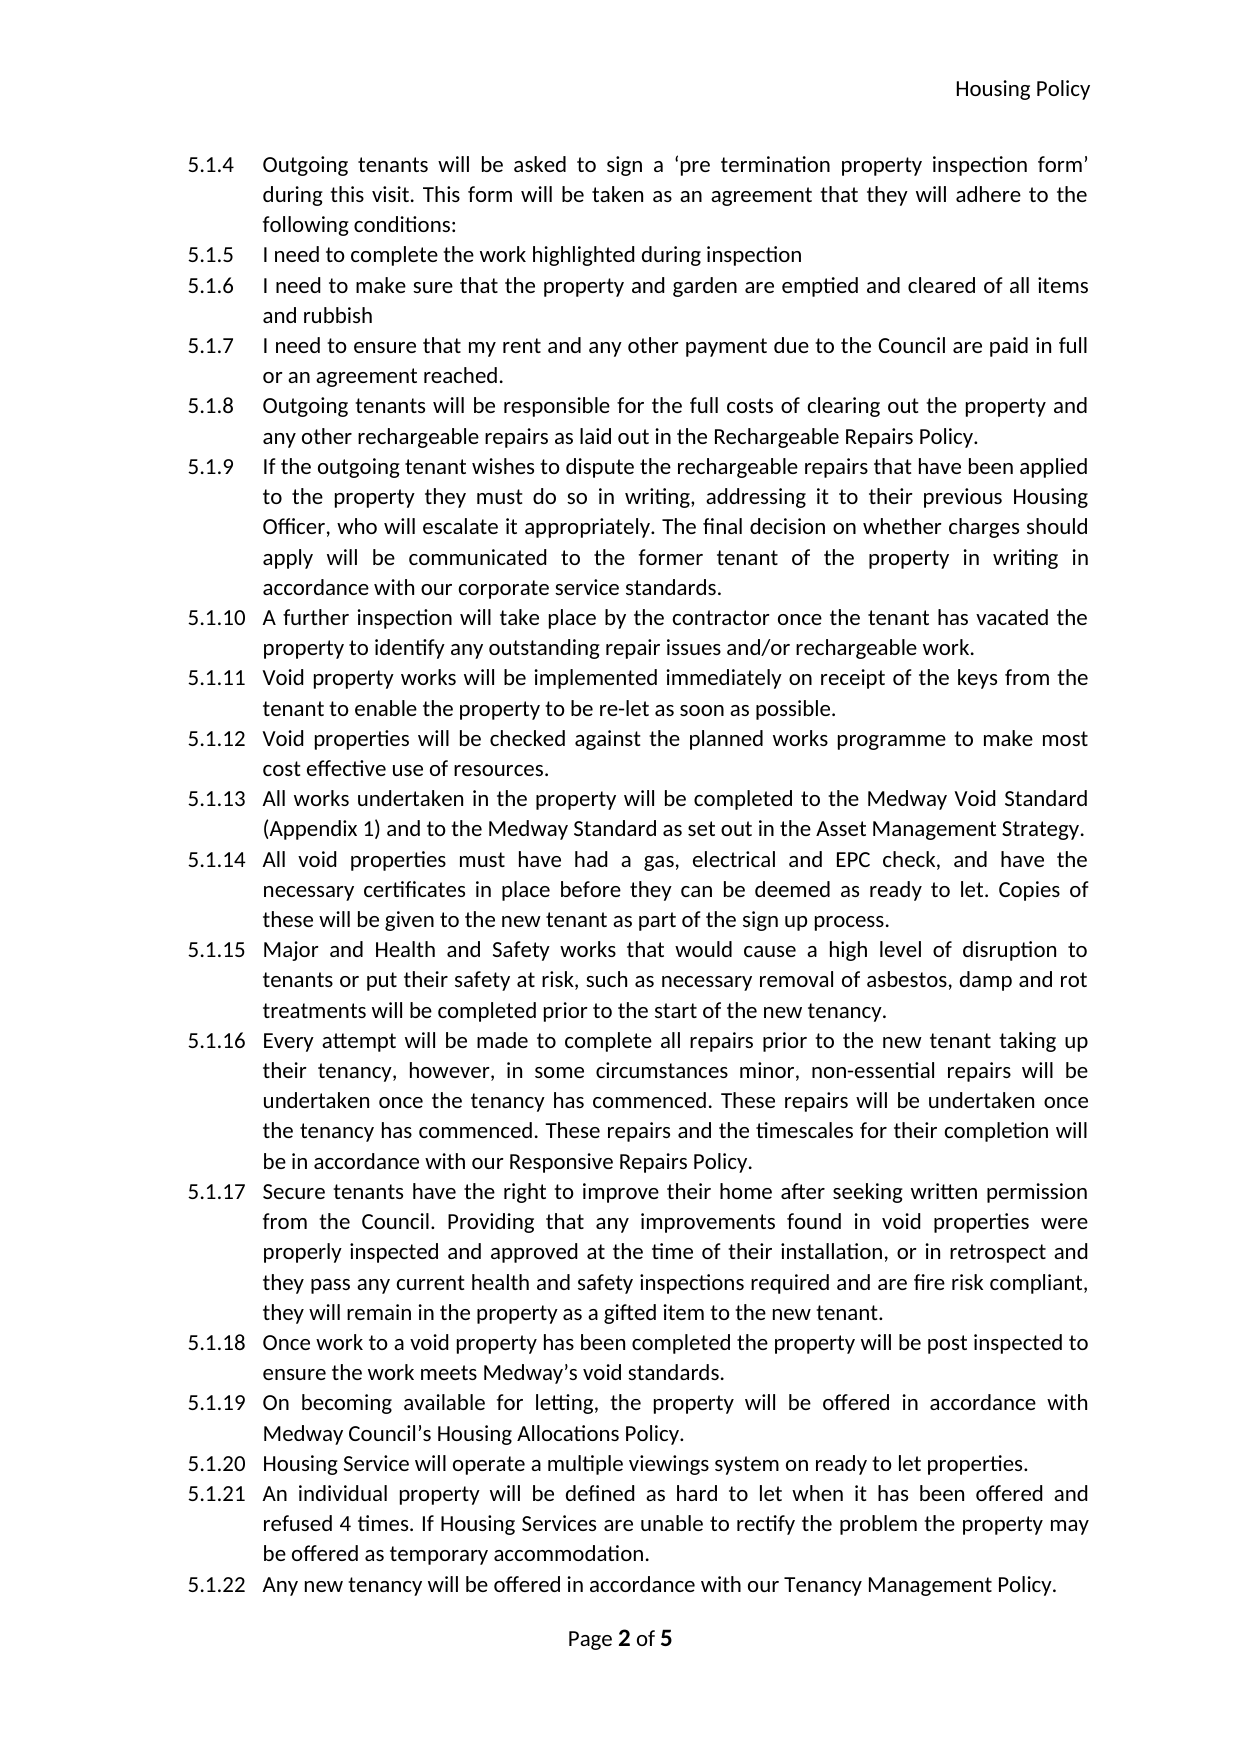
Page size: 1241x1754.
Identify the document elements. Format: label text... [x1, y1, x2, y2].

list I need to make sure that the property and garden are emptied and cleared of all items and rubbish [187, 271, 1090, 329]
list Secure tenants have the right to improve their home after seeking written permission from the Council. Providing that any improvements found in void properties were properly inspected and approved at the time of their installation, or in retrospect and they pass any current health and safety inspections required and are fire risk compliant, they will remain in the property as a gifted item to the new tenant. [187, 1177, 1090, 1326]
list Void properties will be checked against the planned works programme to make most cost effective use of resources. [187, 724, 1090, 782]
list Every attempt will be made to complete all repairs prior to the new tenant taking up their tenancy, however, in some circumstances minor, non-essential repairs will be undertaken once the tenancy has commenced. These repairs will be undertaken once the tenancy has commenced. These repairs and the timescales for their completion will be in accordance with our Responsive Repairs Policy. [187, 1026, 1090, 1175]
list Any new tenancy will be offered in accordance with our Tenancy Management Policy. [187, 1570, 1090, 1598]
list I need to complete the work highlighted during inspection [187, 241, 1090, 269]
list A further inspection will take place by the contractor once the tenant has vacated the property to identify any outstanding repair issues and/or rechargeable work. [187, 603, 1090, 661]
list All void properties must have had a gas, electrical and EPC check, and have the necessary certificates in place before they can be deemed as ready to let. Copies of these will be given to the new tenant as part of the sign up process. [187, 845, 1090, 933]
list Major and Health and Safety works that would cause a high level of disruption to tenants or put their safety at risk, such as necessary removal of asbestos, damp and rot treatments will be completed prior to the start of the new tenancy. [187, 935, 1090, 1024]
list An individual property will be defined as hard to let when it has been offered and refused 4 times. If Housing Services are unable to rectify the problem the property may be offered as temporary accommodation. [187, 1479, 1090, 1568]
list On becoming available for letting, the property will be offered in accordance with Medway Council’s Housing Allocations Policy. [187, 1388, 1090, 1447]
list All works undertaken in the property will be completed to the Medway Void Standard (Appendix 1) and to the Medway Standard as set out in the Asset Management Strategy. [187, 784, 1090, 843]
list Outgoing tenants will be responsible for the full costs of clearing out the property and any other rechargeable repairs as laid out in the Rechargeable Repairs Policy. [187, 392, 1090, 450]
list I need to ensure that my rent and any other payment due to the Council are paid in full or an agreement reached. [187, 331, 1090, 389]
list Housing Service will operate a multiple viewings system on ready to let properties. [187, 1449, 1090, 1477]
list Void property works will be implemented immediately on receipt of the keys from the tenant to enable the property to be re-let as soon as possible. [187, 663, 1090, 722]
list If the outgoing tenant wishes to dispute the rechargeable repairs that have been applied to the property they must do so in writing, addressing it to their previous Housing Officer, who will escalate it appropriately. The final decision on whether charges should apply will be communicated to the former tenant of the property in writing in accordance with our corporate service standards. [187, 452, 1090, 601]
list Outgoing tenants will be asked to sign a ‘pre termination property inspection form’ during this visit. This form will be taken as an agreement that they will adhere to the following conditions: [187, 150, 1090, 238]
list Once work to a void property has been completed the property will be post inspected to ensure the work meets Medway’s void standards. [187, 1328, 1090, 1386]
